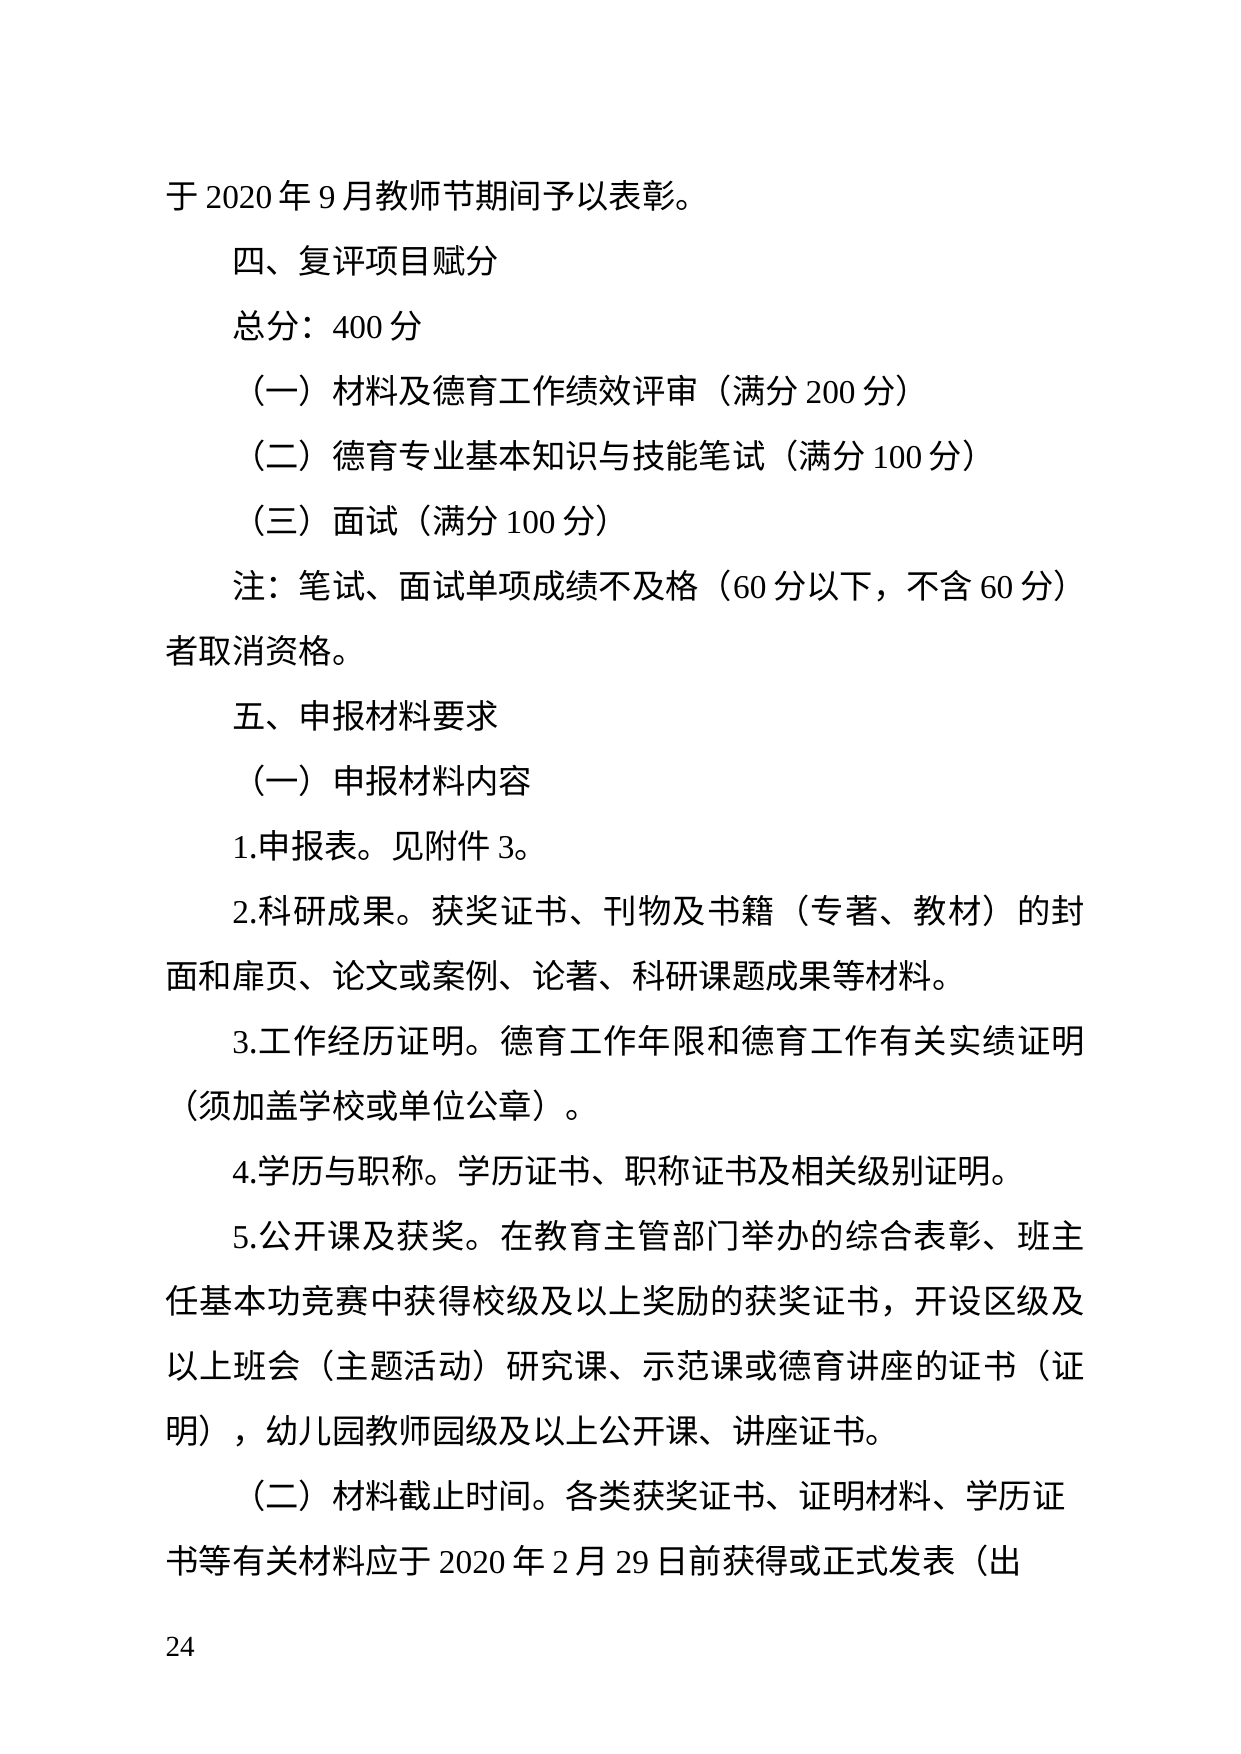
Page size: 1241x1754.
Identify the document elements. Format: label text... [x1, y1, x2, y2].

text 2.科研成果。获奖证书、刊物及书籍（专著、教材）的封面和扉页、论文或案例、论著、科研课题成果等材料。 [165, 877, 1087, 1007]
text 总分：400分 [165, 292, 1087, 357]
text （一）申报材料内容 [165, 747, 1087, 812]
text 3.工作经历证明。德育工作年限和德育工作有关实绩证明（须加盖学校或单位公章）。 [165, 1007, 1087, 1137]
text （一）材料及德育工作绩效评审（满分200分） [165, 357, 1087, 422]
text 4.学历与职称。学历证书、职称证书及相关级别证明。 [165, 1137, 1087, 1202]
text 1.申报表。见附件3。 [165, 812, 1087, 877]
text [165, 1462, 1087, 1592]
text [165, 162, 1087, 227]
text （二）德育专业基本知识与技能笔试（满分100分） [165, 422, 1087, 487]
text 四、复评项目赋分 [165, 227, 1087, 292]
text 五、申报材料要求 [165, 682, 1087, 747]
text 5.公开课及获奖。在教育主管部门举办的综合表彰、班主任基本功竞赛中获得校级及以上奖励的获奖证书，开设区级及以上班会（主题活动）研究课、示范课或德育讲座的证书（证明），幼儿园教师园级及以上公开课、讲座证书。 [165, 1202, 1087, 1462]
text （三）面试（满分100分） [165, 487, 1087, 552]
text 注：笔试、面试单项成绩不及格（60分以下，不含60分）者取消资格。 [165, 552, 1087, 682]
